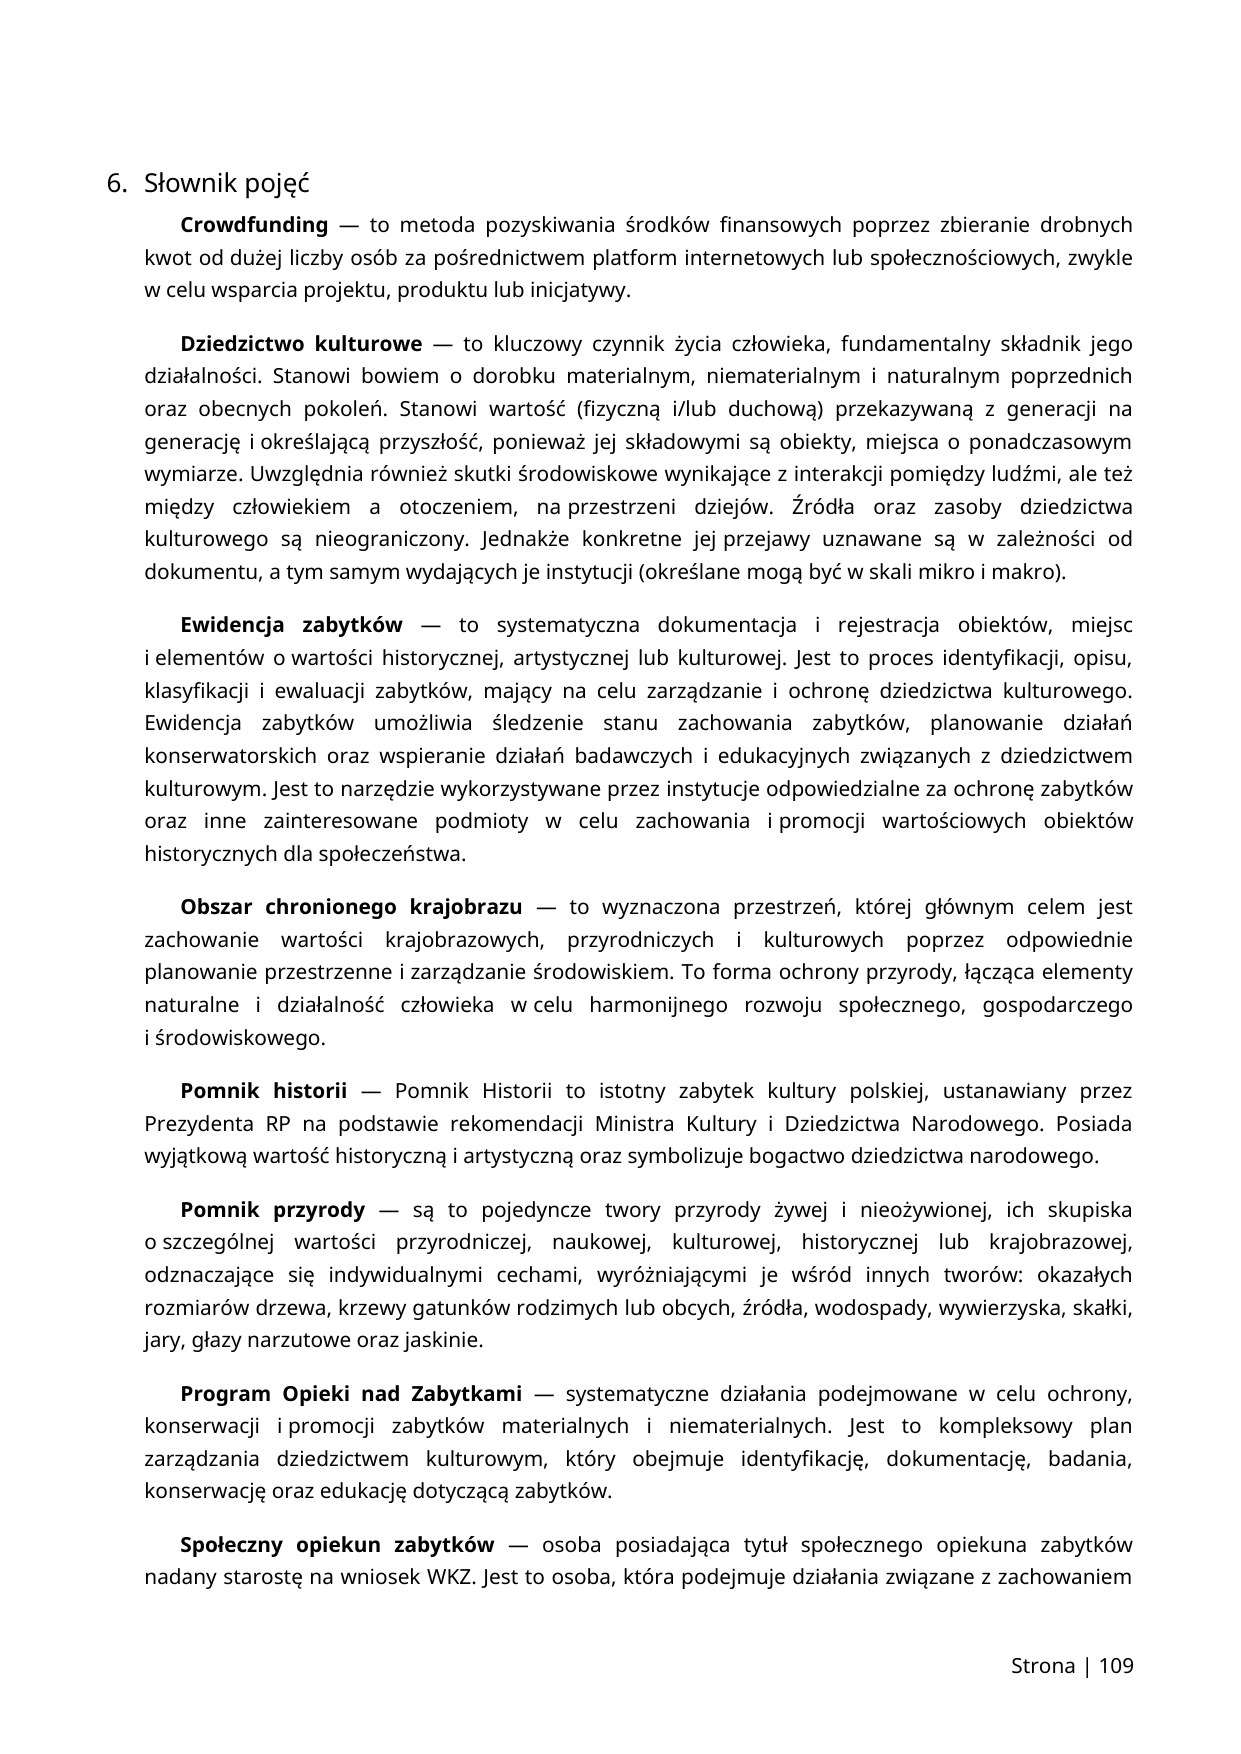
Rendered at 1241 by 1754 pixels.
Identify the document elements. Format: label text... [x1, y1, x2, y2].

text Program Opieki nad Zabytkami — systematyczne działania podejmowane w celu ochrony, konserwacji i promocji zabytków materialnych i niematerialnych. Jest to kompleksowy plan zarządzania dziedzictwem kulturowym, który obejmuje identyfikację, dokumentację, badania, konserwację oraz edukację dotyczącą zabytków. [144, 1379, 1134, 1505]
text Pomnik historii — Pomnik Historii to istotny zabytek kultury polskiej, ustanawiany przez Prezydenta RP na podstawie rekomendacji Ministra Kultury i Dziedzictwa Narodowego. Posiada wyjątkową wartość historyczną i artystyczną oraz symbolizuje bogactwo dziedzictwa narodowego. [144, 1076, 1134, 1170]
text Crowdfunding — to metoda pozyskiwania środków finansowych poprzez zbieranie drobnych kwot od dużej liczby osób za pośrednictwem platform internetowych lub społecznościowych, zwykle w celu wsparcia projektu, produktu lub inicjatywy. [144, 210, 1134, 304]
subtitle Słownik pojęć [106, 164, 1134, 200]
text Pomnik przyrody — są to pojedyncze twory przyrody żywej i nieożywionej, ich skupiska o szczególnej wartości przyrodniczej, naukowej, kulturowej, historycznej lub krajobrazowej, odznaczające się indywidualnymi cechami, wyróżniającymi je wśród innych tworów: okazałych rozmiarów drzewa, krzewy gatunków rodzimych lub obcych, źródła, wodospady, wywierzyska, skałki, jary, głazy narzutowe oraz jaskinie. [144, 1195, 1134, 1354]
text Dziedzictwo kulturowe — to kluczowy czynnik życia człowieka, fundamentalny składnik jego działalności. Stanowi bowiem o dorobku materialnym, niematerialnym i naturalnym poprzednich oraz obecnych pokoleń. Stanowi wartość (fizyczną i/lub duchową) przekazywaną z generacji na generację i określającą przyszłość, ponieważ jej składowymi są obiekty, miejsca o ponadczasowym wymiarze. Uwzględnia również skutki środowiskowe wynikające z interakcji pomiędzy ludźmi, ale też między człowiekiem a otoczeniem, na przestrzeni dziejów. Źródła oraz zasoby dziedzictwa kulturowego są nieograniczony. Jednakże konkretne jej przejawy uznawane są w zależności od dokumentu, a tym samym wydających je instytucji (określane mogą być w skali mikro i makro). [144, 329, 1134, 586]
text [144, 1530, 1134, 1591]
text Obszar chronionego krajobrazu — to wyznaczona przestrzeń, której głównym celem jest zachowanie wartości krajobrazowych, przyrodniczych i kulturowych poprzez odpowiednie planowanie przestrzenne i zarządzanie środowiskiem. To forma ochrony przyrody, łącząca elementy naturalne i działalność człowieka w celu harmonijnego rozwoju społecznego, gospodarczego i środowiskowego. [144, 892, 1134, 1051]
text Ewidencja zabytków — to systematyczna dokumentacja i rejestracja obiektów, miejsc i elementów o wartości historycznej, artystycznej lub kulturowej. Jest to proces identyfikacji, opisu, klasyfikacji i ewaluacji zabytków, mający na celu zarządzanie i ochronę dziedzictwa kulturowego. Ewidencja zabytków umożliwia śledzenie stanu zachowania zabytków, planowanie działań konserwatorskich oraz wspieranie działań badawczych i edukacyjnych związanych z dziedzictwem kulturowym. Jest to narzędzie wykorzystywane przez instytucje odpowiedzialne za ochronę zabytków oraz inne zainteresowane podmioty w celu zachowania i promocji wartościowych obiektów historycznych dla społeczeństwa. [144, 611, 1134, 867]
